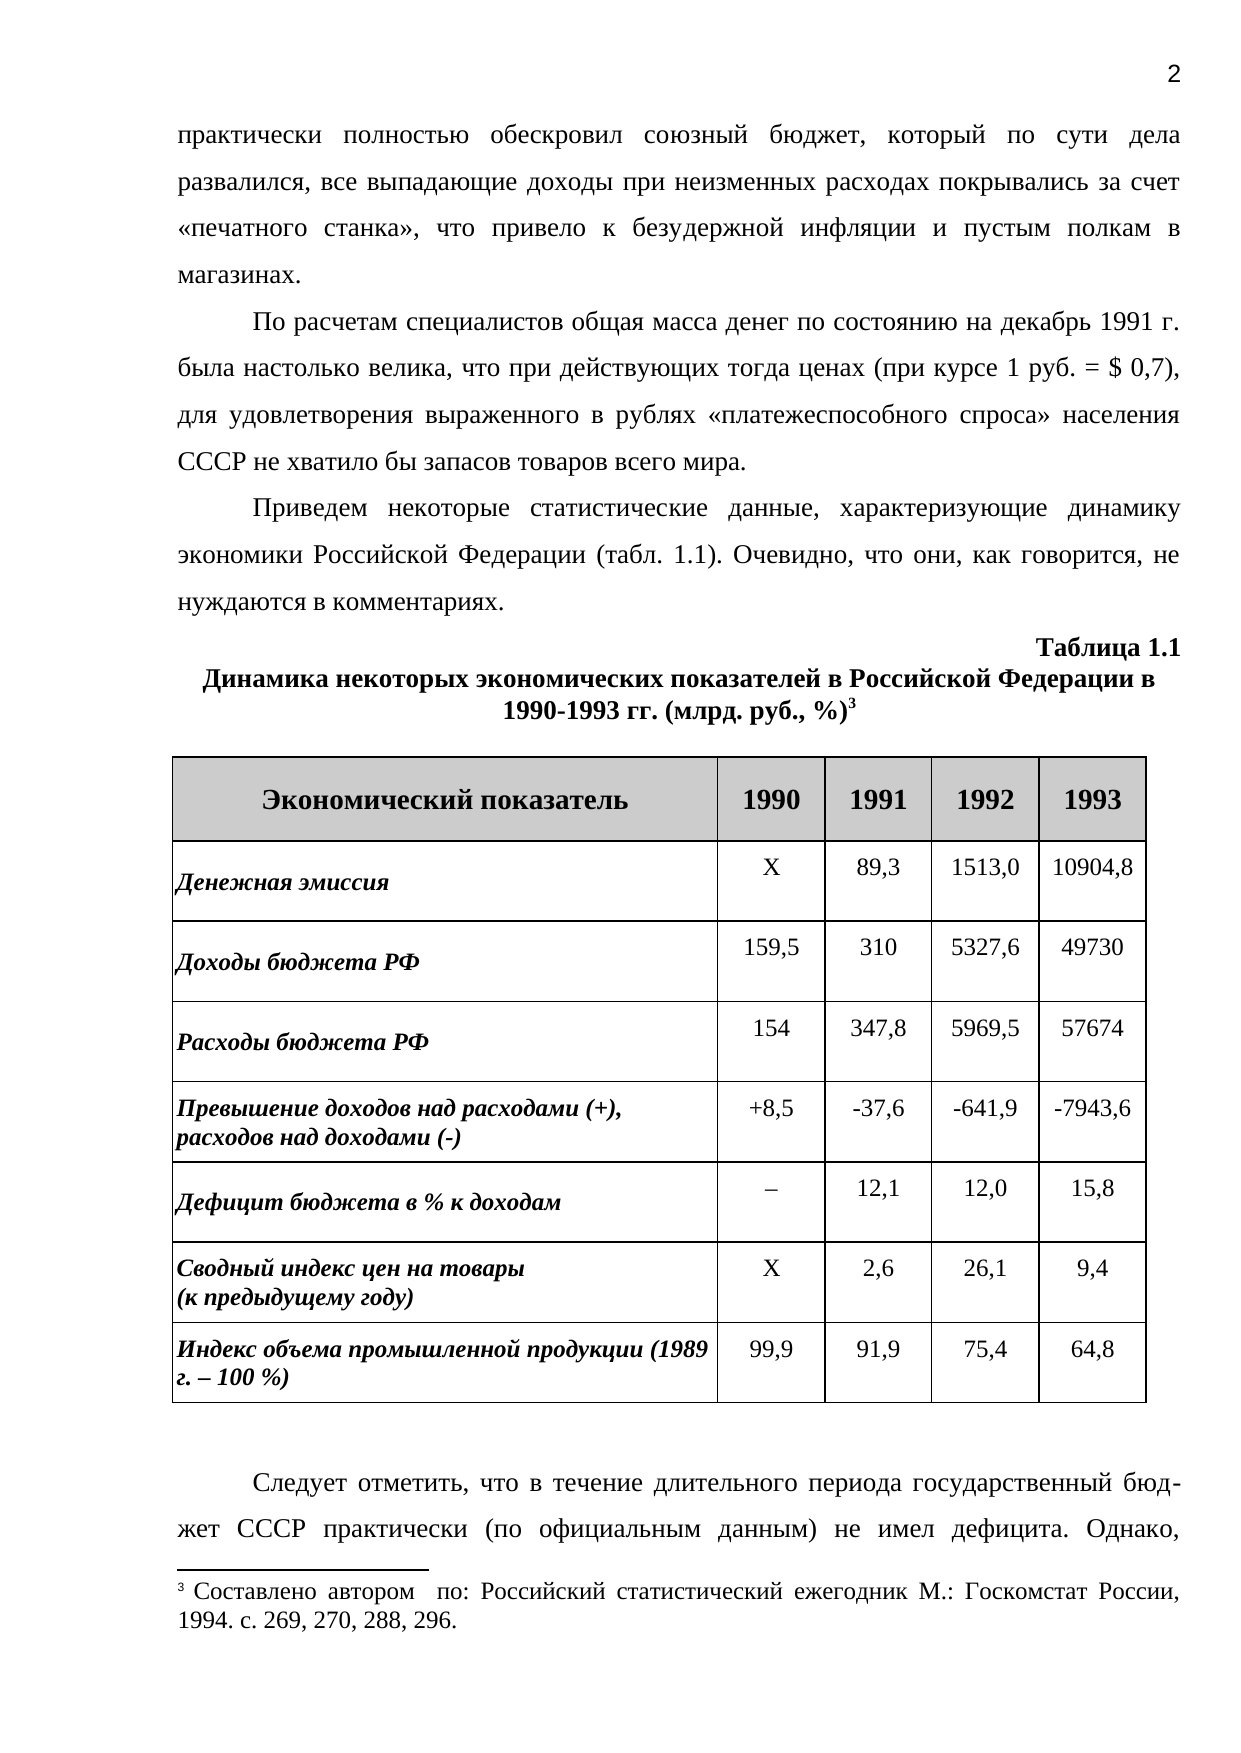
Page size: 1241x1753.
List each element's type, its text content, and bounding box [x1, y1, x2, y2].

table_cell – [718, 1163, 824, 1241]
table_cell 91,9 [826, 1323, 931, 1402]
table_cell 9,4 [1040, 1243, 1145, 1321]
table_cell 347,8 [826, 1002, 931, 1081]
table_cell Дефицит бюджета в % к доходам [173, 1163, 717, 1241]
text Динамика некоторых экономических показателей в Российской Федерации в 1990-1993 гг. (млрд. руб., %) [177, 663, 1181, 725]
table_cell 49730 [1040, 922, 1145, 1001]
table_cell 12,1 [826, 1163, 931, 1241]
text Таблица 1.1 [177, 631, 1181, 663]
table_cell X [718, 842, 824, 920]
table_cell Индекс объема промышленной продукции (1989 г. – 100 %) [173, 1323, 717, 1402]
table_cell Превышение доходов над расходами (+), расходов над доходами (-) [173, 1082, 717, 1161]
table_header 1991 [826, 758, 931, 840]
table_header 1992 [932, 758, 1038, 840]
table_cell 75,4 [932, 1323, 1038, 1402]
table_cell 15,8 [1040, 1163, 1145, 1241]
table_cell 2,6 [826, 1243, 931, 1321]
table_header 1990 [718, 758, 824, 840]
table_cell 154 [718, 1002, 824, 1081]
table_cell 1513,0 [932, 842, 1038, 920]
table_cell 5969,5 [932, 1002, 1038, 1081]
table_cell 26,1 [932, 1243, 1038, 1321]
table_header Экономический показатель [173, 758, 717, 840]
table_cell Расходы бюджета РФ [173, 1002, 717, 1081]
table_cell +8,5 [718, 1082, 824, 1161]
text Приведем некоторые статистические данные, характеризующие динамику экономики Российской Федерации (табл. 1.1). Очевидно, что они, как говорится, не нуждаются в комментариях. [177, 491, 1181, 616]
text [177, 118, 1181, 289]
table_cell 159,5 [718, 922, 824, 1001]
table_cell -641,9 [932, 1082, 1038, 1161]
table_cell 12,0 [932, 1163, 1038, 1241]
table_cell Доходы бюджета РФ [173, 922, 717, 1001]
table_cell 89,3 [826, 842, 931, 920]
table_cell 64,8 [1040, 1323, 1145, 1402]
table_cell 5327,6 [932, 922, 1038, 1001]
table_cell -37,6 [826, 1082, 931, 1161]
table_cell 10904,8 [1040, 842, 1145, 920]
table_cell Сводный индекс цен на товары (к предыдущему году) [173, 1243, 717, 1321]
text По расчетам специалистов общая масса денег по состоянию на декабрь 1991 г. была настолько велика, что при действующих тогда ценах (при курсе 1 руб. = $ 0,7), для удовлетворения выраженного в рублях «платежеспособного спроса» населения СССР не хватило бы запасов товаров всего мира. [177, 305, 1181, 476]
table_header 1993 [1040, 758, 1145, 840]
table_cell 57674 [1040, 1002, 1145, 1081]
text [177, 1466, 1181, 1543]
table_cell -7943,6 [1040, 1082, 1145, 1161]
table_cell 310 [826, 922, 931, 1001]
table_cell Денежная эмиссия [173, 842, 717, 920]
table_cell 99,9 [718, 1323, 824, 1402]
table_cell X [718, 1243, 824, 1321]
